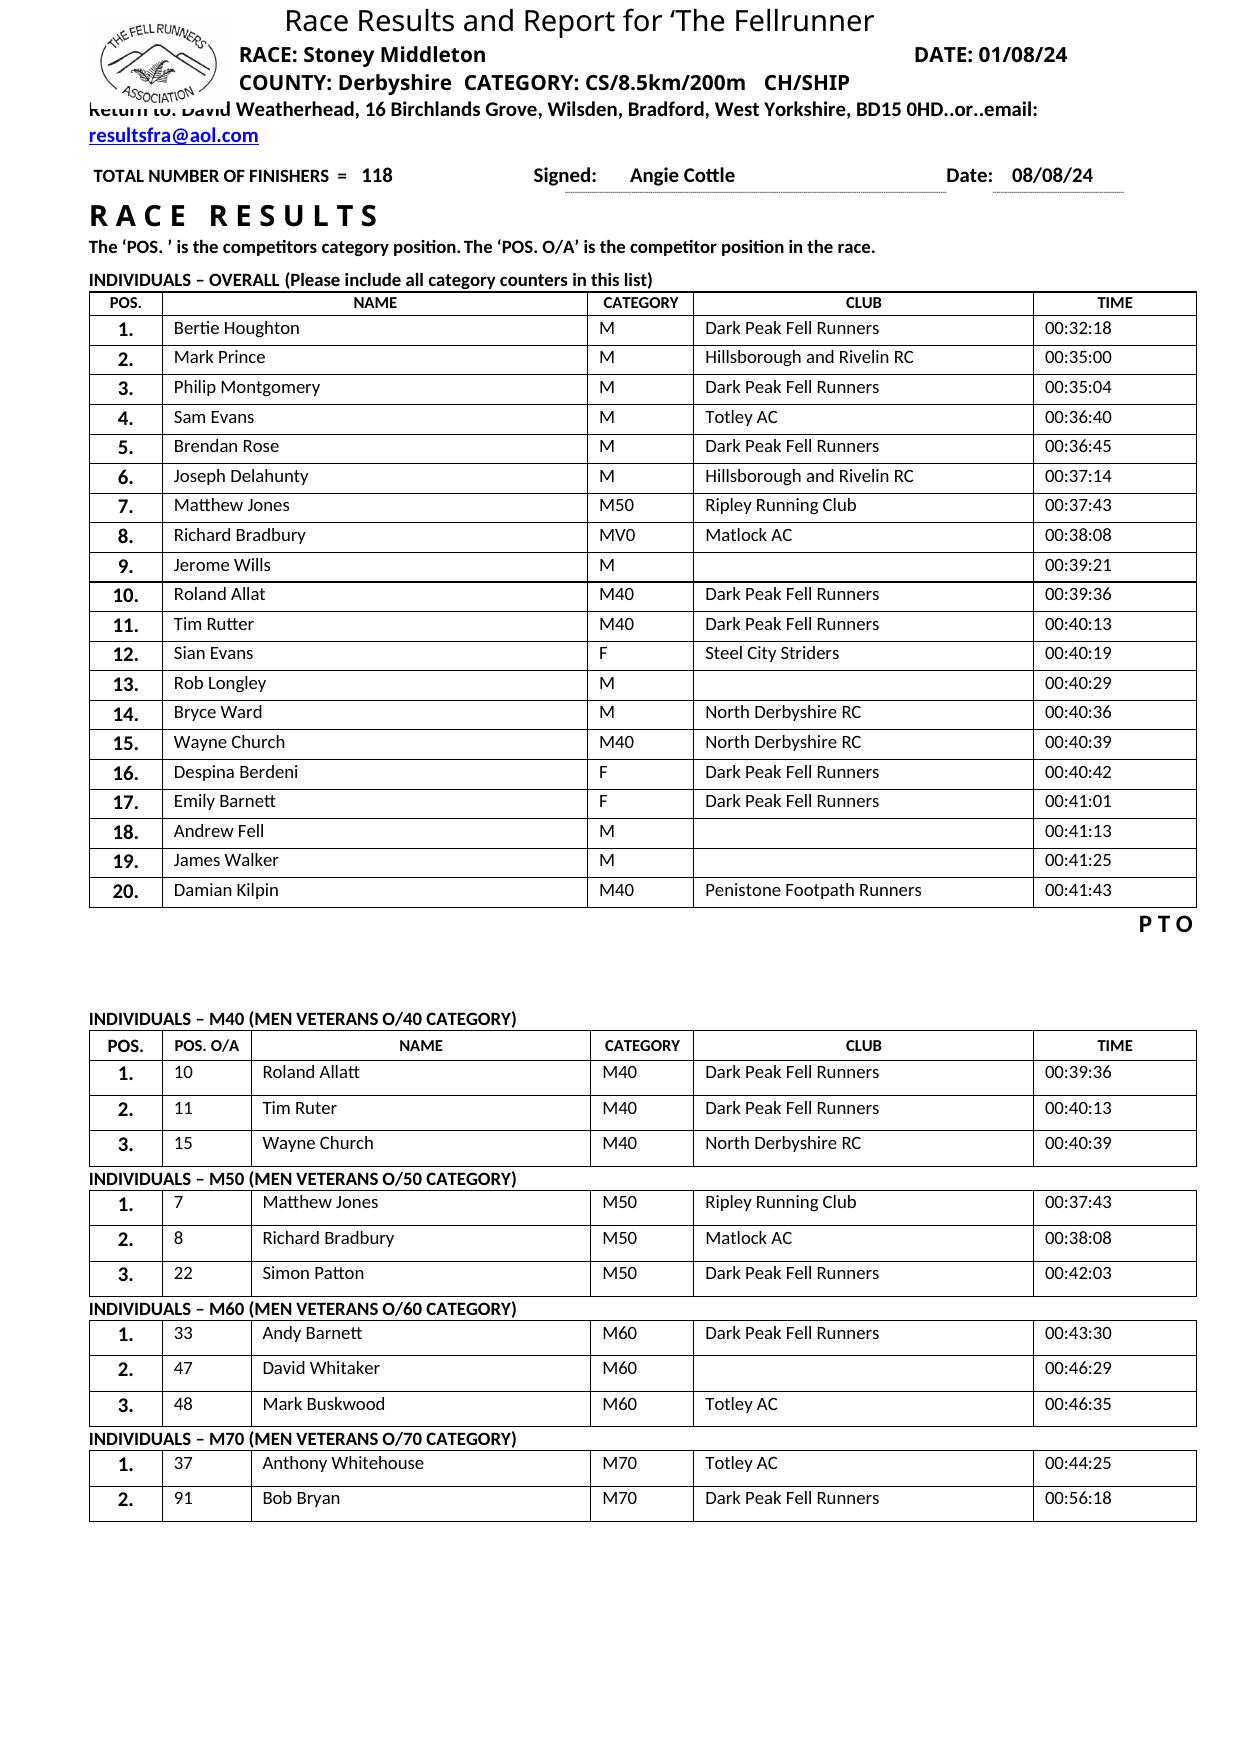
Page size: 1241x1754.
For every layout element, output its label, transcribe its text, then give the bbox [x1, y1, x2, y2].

table_cell M [588, 701, 693, 729]
text COUNTY: Derbyshire CATEGORY: CS/8.5km/200m CH/SHIP [227, 68, 1205, 97]
table_cell Bob Bryan [252, 1487, 590, 1521]
table_cell M50 [591, 1226, 693, 1261]
table_cell Ripley Running Club [694, 494, 1033, 522]
table_cell Matlock AC [694, 1226, 1033, 1261]
table_header 00:43:30 [1034, 1321, 1196, 1355]
table_cell 00:36:40 [1034, 405, 1196, 433]
table_cell 00:41:13 [1034, 819, 1196, 848]
table_cell Hillsborough and Rivelin RC [694, 464, 1033, 493]
table_cell 11 [163, 1096, 251, 1130]
table_cell Wayne Church [163, 730, 587, 759]
table_cell 00:37:14 [1034, 464, 1196, 493]
table_cell Dark Peak Fell Runners [694, 760, 1033, 788]
table_cell M [588, 849, 693, 877]
table_cell M40 [591, 1096, 693, 1130]
table_cell 00:40:39 [1034, 730, 1196, 759]
text INDIVIDUALS – OVERALL (Please include all category counters in this list) [89, 268, 1240, 291]
table_header Dark Peak Fell Runners [694, 1321, 1033, 1355]
table_header M50 [591, 1191, 693, 1225]
table_cell 00:36:45 [1034, 435, 1196, 463]
table_cell [694, 849, 1033, 877]
table_cell 91 [163, 1487, 251, 1521]
text P T O [89, 908, 1205, 938]
table_cell Totley AC [694, 405, 1033, 433]
table_cell Wayne Church [252, 1131, 590, 1166]
table_cell Mark Buskwood [252, 1392, 590, 1426]
table_cell 14. [90, 701, 162, 729]
text INDIVIDUALS – M50 (MEN VETERANS O/50 CATEGORY) [89, 1167, 1205, 1190]
table_cell 22 [163, 1262, 251, 1296]
table_cell Mark Prince [163, 346, 587, 374]
table_header NAME [163, 293, 587, 315]
table_cell 00:37:43 [1034, 494, 1196, 522]
table_header POS. [90, 1031, 162, 1059]
table_header POS. [90, 293, 162, 315]
table_cell 12. [90, 642, 162, 670]
table_cell Penistone Footpath Runners [694, 878, 1033, 907]
table_cell 20. [90, 878, 162, 907]
table_cell M40 [588, 583, 693, 611]
table_header TIME [1034, 293, 1196, 315]
table_cell Jerome Wills [163, 553, 587, 581]
text Return to: David Weatherhead, 16 Birchlands Grove, Wilsden, Bradford, West Yorkshire, BD15 0HD..or..email: resultsfra@aol.com [89, 97, 1205, 147]
table_cell 9. [90, 553, 162, 581]
table_cell 00:32:18 [1034, 316, 1196, 345]
table_cell 15. [90, 730, 162, 759]
table_cell 15 [163, 1131, 251, 1166]
table_cell 2. [90, 1356, 162, 1391]
table_cell M [588, 553, 693, 581]
table_cell M40 [591, 1061, 693, 1095]
table_cell Totley AC [694, 1392, 1033, 1426]
table_cell 4. [90, 405, 162, 433]
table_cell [694, 1487, 1033, 1521]
table_cell 00:41:43 [1034, 878, 1196, 907]
table_cell North Derbyshire RC [694, 1131, 1033, 1166]
table_header CLUB [694, 1031, 1033, 1059]
table_header 1. [90, 1191, 162, 1225]
table_cell 19. [90, 849, 162, 877]
table_cell 2. [90, 1096, 162, 1130]
table_cell North Derbyshire RC [694, 701, 1033, 729]
table_header 1. [90, 1321, 162, 1355]
table_cell Dark Peak Fell Runners [694, 583, 1033, 611]
table_cell M70 [591, 1487, 693, 1521]
table_header Totley AC [694, 1451, 1033, 1486]
table_cell Philip Montgomery [163, 375, 587, 404]
table_cell Dark Peak Fell Runners [694, 790, 1033, 818]
table_cell 10 [163, 1061, 251, 1095]
table_cell 00:56:18 [1034, 1487, 1196, 1521]
table_cell 6. [90, 464, 162, 493]
table_cell M50 [588, 494, 693, 522]
table_cell 5. [90, 435, 162, 463]
table_cell 00:40:39 [1034, 1131, 1196, 1166]
table_cell Bertie Houghton [163, 316, 587, 345]
table_header POS. O/A [163, 1031, 251, 1059]
table_header Andy Barnett [252, 1321, 590, 1355]
table_cell 2. [90, 1487, 162, 1521]
table_cell 00:40:13 [1034, 1096, 1196, 1130]
table_cell James Walker [163, 849, 587, 877]
table_cell 3. [90, 375, 162, 404]
table_cell 00:40:13 [1034, 612, 1196, 641]
table_cell Roland Allatt [252, 1061, 590, 1095]
table_cell Steel City Striders [694, 642, 1033, 670]
table_cell 18. [90, 819, 162, 848]
table_cell Despina Berdeni [163, 760, 587, 788]
table_cell F [588, 790, 693, 818]
text TOTAL NUMBER OF FINISHERS = 118 Signed: Angie Cottle Date: 08/08/24 [89, 163, 1205, 188]
table_header 7 [163, 1191, 251, 1225]
table_cell Tim Rutter [163, 612, 587, 641]
table_header 1. [90, 1451, 162, 1486]
table_cell M [588, 435, 693, 463]
table_cell M [588, 316, 693, 345]
table_cell 47 [163, 1356, 251, 1391]
table_cell 00:40:36 [1034, 701, 1196, 729]
table_cell Damian Kilpin [163, 878, 587, 907]
table_cell Richard Bradbury [163, 523, 587, 552]
table_cell M [588, 405, 693, 433]
table_cell [694, 819, 1033, 848]
table_cell [694, 553, 1033, 581]
table_header Anthony Whitehouse [252, 1451, 590, 1486]
text Race Results and Report for ‘The Fellrunner [89, 0, 1205, 40]
table_cell M [588, 819, 693, 848]
table_cell M [588, 375, 693, 404]
text INDIVIDUALS – M40 (MEN VETERANS O/40 CATEGORY) [89, 1007, 1205, 1030]
table_cell Hillsborough and Rivelin RC [694, 346, 1033, 374]
text INDIVIDUALS – M70 (MEN VETERANS O/70 CATEGORY) [89, 1427, 1205, 1450]
table_cell Richard Bradbury [252, 1226, 590, 1261]
table_cell 00:39:36 [1034, 583, 1196, 611]
table_cell 8. [90, 523, 162, 552]
table_cell Matthew Jones [163, 494, 587, 522]
table_cell M60 [591, 1356, 693, 1391]
table_cell 00:46:29 [1034, 1356, 1196, 1391]
table_header 33 [163, 1321, 251, 1355]
table_cell M60 [591, 1392, 693, 1426]
table_cell M50 [591, 1262, 693, 1296]
table_header CATEGORY [591, 1031, 693, 1059]
table_header CATEGORY [588, 293, 693, 315]
table_cell Sam Evans [163, 405, 587, 433]
table_cell F [588, 642, 693, 670]
table_header 37 [163, 1451, 251, 1486]
table_header NAME [252, 1031, 590, 1059]
table_cell Emily Barnett [163, 790, 587, 818]
table_cell 10. [90, 583, 162, 611]
text INDIVIDUALS – M60 (MEN VETERANS O/60 CATEGORY) [89, 1297, 1205, 1320]
text R A C E R E S U L T S [89, 196, 1240, 235]
table_cell Brendan Rose [163, 435, 587, 463]
table_cell M [588, 671, 693, 700]
table_cell 00:41:25 [1034, 849, 1196, 877]
table_cell David Whitaker [252, 1356, 590, 1391]
table_cell Tim Ruter [252, 1096, 590, 1130]
table_cell 2. [90, 346, 162, 374]
table_cell 3. [90, 1262, 162, 1296]
table_header 00:37:43 [1034, 1191, 1196, 1225]
table_cell 00:41:01 [1034, 790, 1196, 818]
table_cell 00:39:21 [1034, 553, 1196, 581]
text The ‘POS. ’ is the competitors category position. The ‘POS. O/A’ is the competitor position in the race. [89, 235, 1240, 258]
table_cell M40 [588, 878, 693, 907]
table_cell 13. [90, 671, 162, 700]
table_cell Roland Allat [163, 583, 587, 611]
table_header M60 [591, 1321, 693, 1355]
table_cell [694, 671, 1033, 700]
table_cell 3. [90, 1131, 162, 1166]
table_header M70 [591, 1451, 693, 1486]
table_cell 17. [90, 790, 162, 818]
table_cell 16. [90, 760, 162, 788]
table_cell 1. [90, 316, 162, 345]
table_cell Dark Peak Fell Runners [694, 1061, 1033, 1095]
table_cell 00:40:19 [1034, 642, 1196, 670]
table_header CLUB [694, 293, 1033, 315]
table_cell M [588, 346, 693, 374]
table_cell 7. [90, 494, 162, 522]
table_cell 8 [163, 1226, 251, 1261]
table_cell 00:39:36 [1034, 1061, 1196, 1095]
table_cell 00:40:29 [1034, 671, 1196, 700]
table_cell 00:40:42 [1034, 760, 1196, 788]
table_cell Joseph Delahunty [163, 464, 587, 493]
table_cell 00:35:04 [1034, 375, 1196, 404]
table_cell 00:38:08 [1034, 523, 1196, 552]
table_cell Matlock AC [694, 523, 1033, 552]
table_cell Sian Evans [163, 642, 587, 670]
table_header 00:44:25 [1034, 1451, 1196, 1486]
table_header TIME [1034, 1031, 1196, 1059]
text RACE: Stoney Middleton DATE: 01/08/24 [227, 40, 1205, 68]
table_cell M40 [588, 612, 693, 641]
table_cell 11. [90, 612, 162, 641]
table_cell Bryce Ward [163, 701, 587, 729]
table_cell 00:42:03 [1034, 1262, 1196, 1296]
table_cell North Derbyshire RC [694, 730, 1033, 759]
table_cell 48 [163, 1392, 251, 1426]
table_cell Dark Peak Fell Runners [694, 316, 1033, 345]
table_header Ripley Running Club [694, 1191, 1033, 1225]
table_cell [694, 1356, 1033, 1391]
table_cell Dark Peak Fell Runners [694, 1262, 1033, 1296]
table_cell Dark Peak Fell Runners [694, 375, 1033, 404]
table_cell 00:46:35 [1034, 1392, 1196, 1426]
table_cell Rob Longley [163, 671, 587, 700]
table_cell Andrew Fell [163, 819, 587, 848]
table_cell MV0 [588, 523, 693, 552]
table_cell Dark Peak Fell Runners [694, 612, 1033, 641]
table_cell M40 [591, 1131, 693, 1166]
table_cell 2. [90, 1226, 162, 1261]
table_cell F [588, 760, 693, 788]
table_cell Dark Peak Fell Runners [694, 1096, 1033, 1130]
table_cell M [588, 464, 693, 493]
table_cell 00:35:00 [1034, 346, 1196, 374]
table_cell M40 [588, 730, 693, 759]
table_cell Dark Peak Fell Runners [694, 435, 1033, 463]
table_cell 00:38:08 [1034, 1226, 1196, 1261]
table_header Matthew Jones [252, 1191, 590, 1225]
table_cell 3. [90, 1392, 162, 1426]
table_cell 1. [90, 1061, 162, 1095]
table_cell Simon Patton [252, 1262, 590, 1296]
